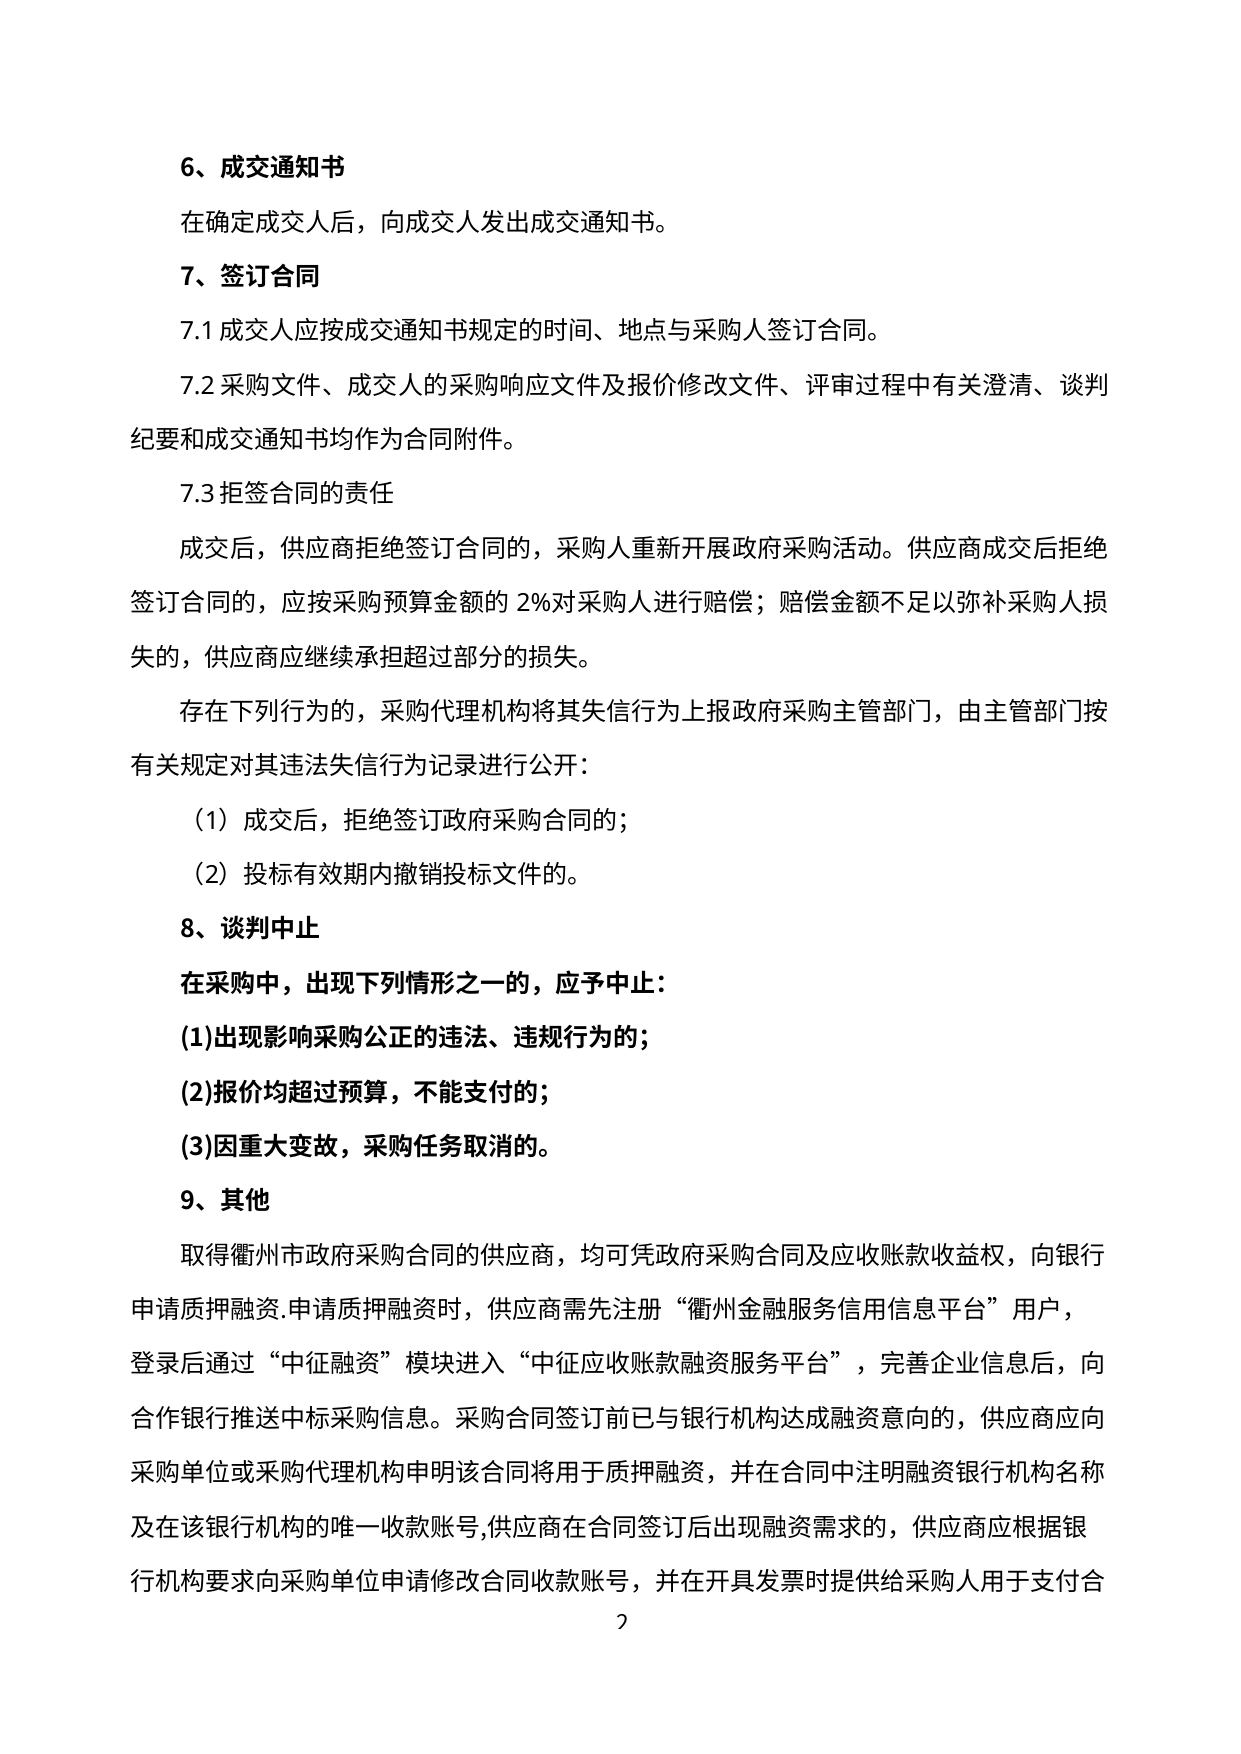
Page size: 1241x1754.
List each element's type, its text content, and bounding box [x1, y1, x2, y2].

list 8、谈判中止 [130, 909, 1110, 945]
list 存在下列行为的，采购代理机构将其失信行为上报政府采购主管部门，由主管部门按有关规定对其违法失信行为记录进行公开： [130, 691, 1110, 782]
subtitle (2)报价均超过预算，不能支付的； [130, 1072, 1110, 1108]
subtitle 在采购中，出现下列情形之一的，应予中止： [130, 963, 1110, 999]
list 成交后，供应商拒绝签订合同的，采购人重新开展政府采购活动。供应商成交后拒绝签订合同的，应按采购预算金额的2%对采购人进行赔偿；赔偿金额不足以弥补采购人损失的，供应商应继续承担超过部分的损失。 [130, 528, 1110, 673]
list 9、其他 [130, 1181, 1110, 1217]
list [130, 1235, 1110, 1598]
text 在确定成交人后，向成交人发出成交通知书。 [130, 202, 1110, 238]
list （1）成交后，拒绝签订政府采购合同的； [130, 800, 1110, 836]
list 7.3拒签合同的责任 [130, 474, 1110, 510]
subtitle (1)出现影响采购公正的违法、违规行为的； [130, 1018, 1110, 1054]
list 7.1成交人应按成交通知书规定的时间、地点与采购人签订合同。 [130, 311, 1110, 347]
subtitle 6、成交通知书 [130, 148, 1110, 184]
list 7.2采购文件、成交人的采购响应文件及报价修改文件、评审过程中有关澄清、谈判纪要和成交通知书均作为合同附件。 [130, 365, 1110, 456]
text 7、签订合同 [130, 256, 1110, 293]
list （2）投标有效期内撤销投标文件的。 [130, 854, 1110, 891]
subtitle (3)因重大变故，采购任务取消的。 [130, 1126, 1110, 1163]
